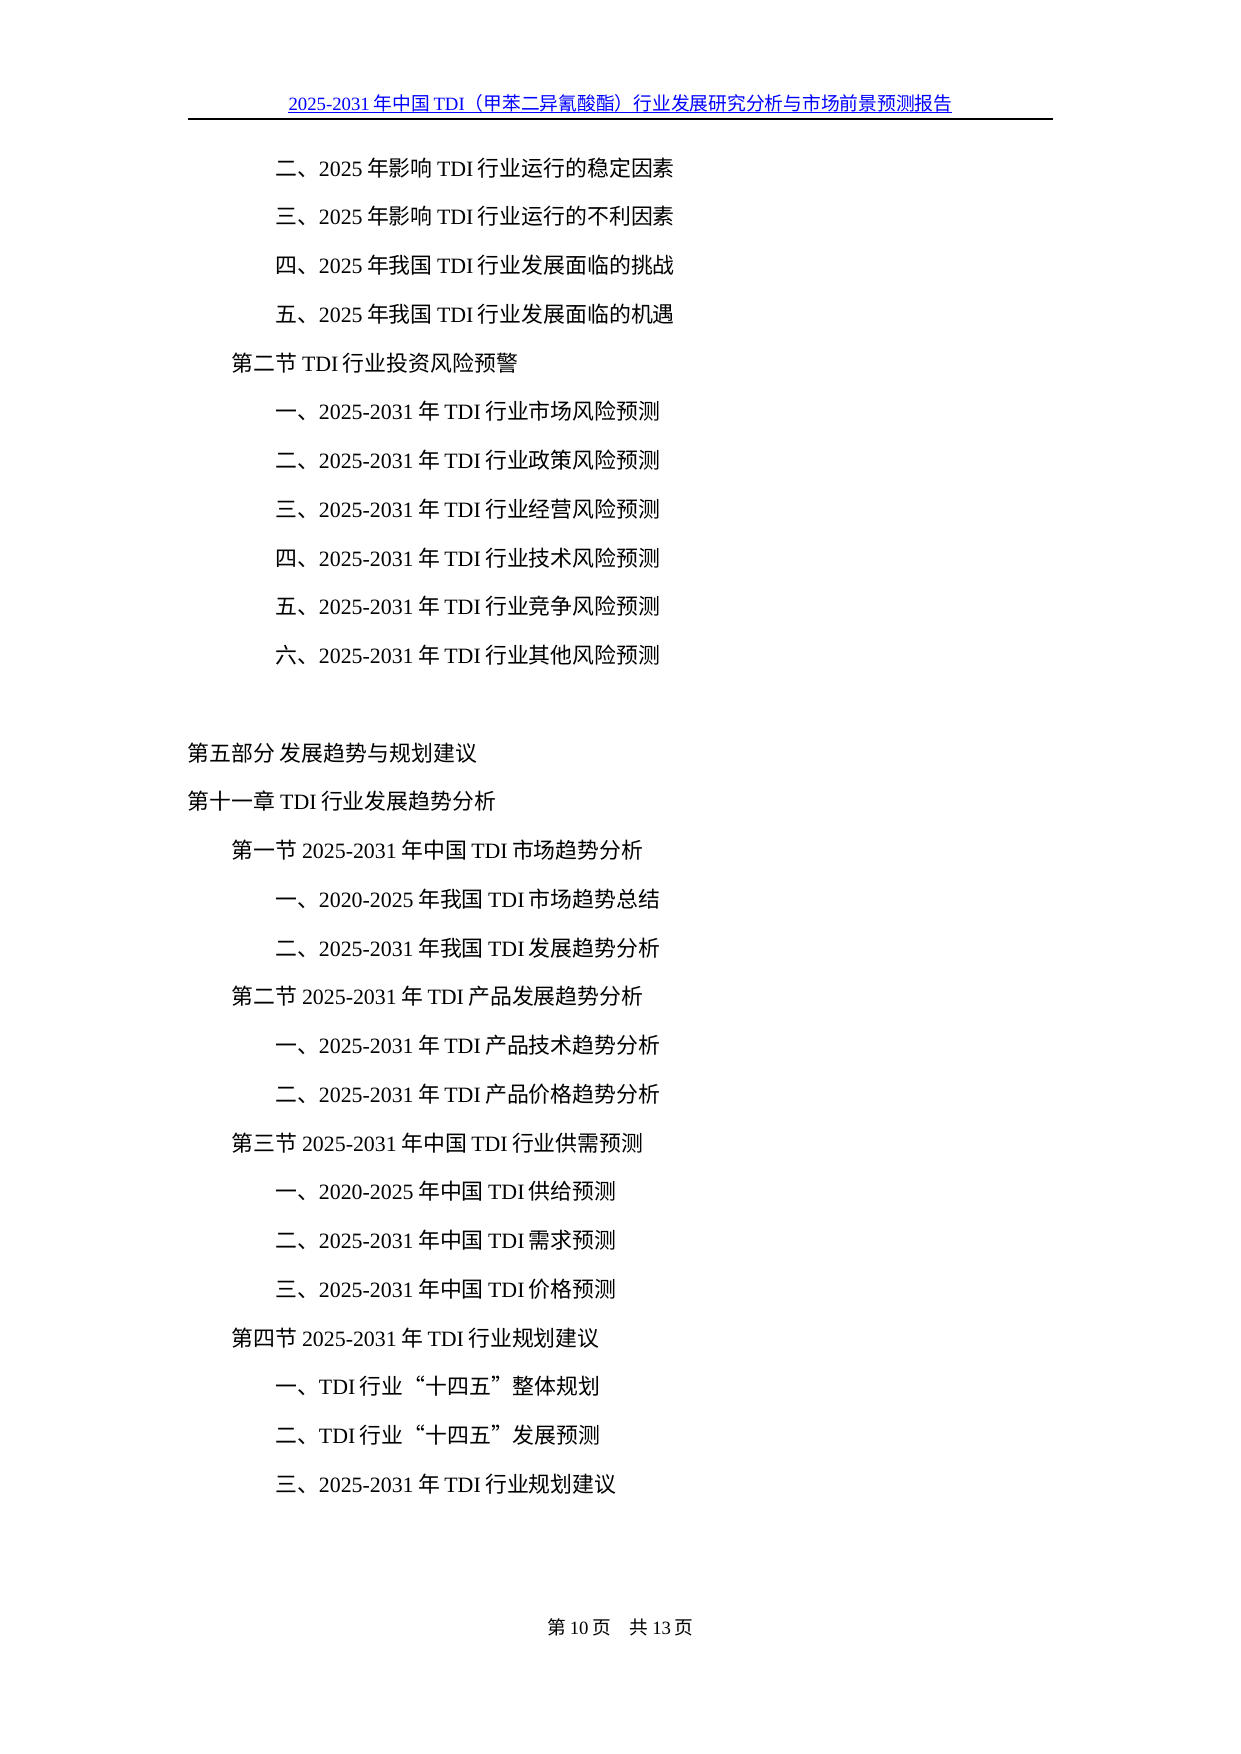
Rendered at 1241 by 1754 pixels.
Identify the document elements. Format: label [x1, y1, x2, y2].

text [187, 150, 1053, 1499]
